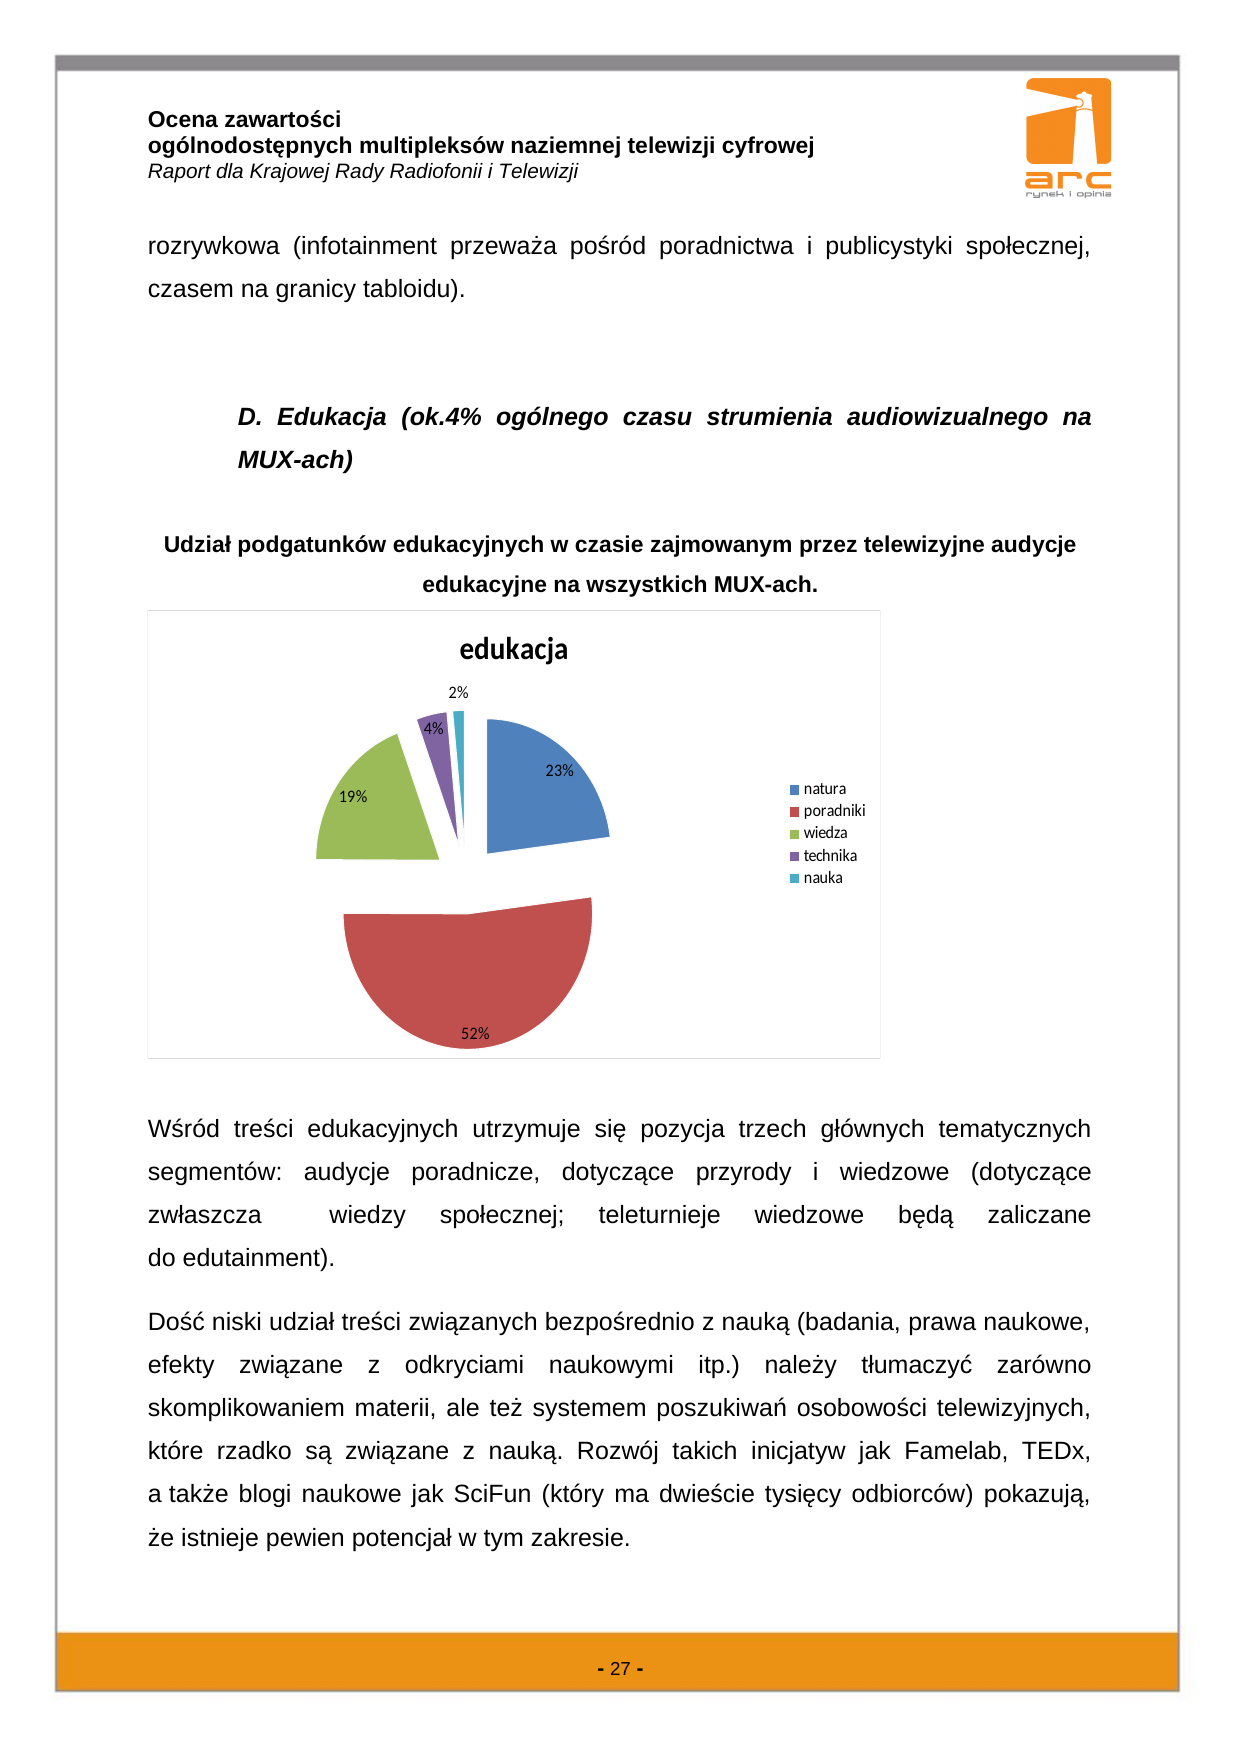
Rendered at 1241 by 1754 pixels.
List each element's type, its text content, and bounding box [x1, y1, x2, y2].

text Wśród treści edukacyjnych utrzymuje się pozycja trzech głównych tematycznych segmentów: audycje poradnicze, dotyczące przyrody i wiedzowe (dotyczące zwłaszcza wiedzy społecznej; teleturnieje wiedzowe będą zaliczane do edutainment). [148, 1114, 1092, 1272]
text Dość niski udział treści związanych bezpośrednio z nauką (badania, prawa naukowe, efekty związane z odkryciami naukowymi itp.) należy tłumaczyć zarówno skomplikowaniem materii, ale też systemem poszukiwań osobowości telewizyjnych, które rzadko są związane z nauką. Rozwój takich inicjatyw jak Famelab, TEDx, a także blogi naukowe jak SciFun (który ma dwieście tysięcy odbiorców) pokazują, że istnieje pewien potencjał w tym zakresie. [148, 1307, 1092, 1551]
text Udział podgatunków edukacyjnych w czasie zajmowanym przez telewizyjne audycje edukacyjne na wszystkich MUX-ach. [148, 531, 1092, 597]
picture [0, 0, 1238, 1751]
subtitle D. Edukacja (ok.4% ogólnego czasu strumienia audiowizualnego na MUX-ach) [238, 402, 1092, 474]
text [148, 231, 1092, 303]
